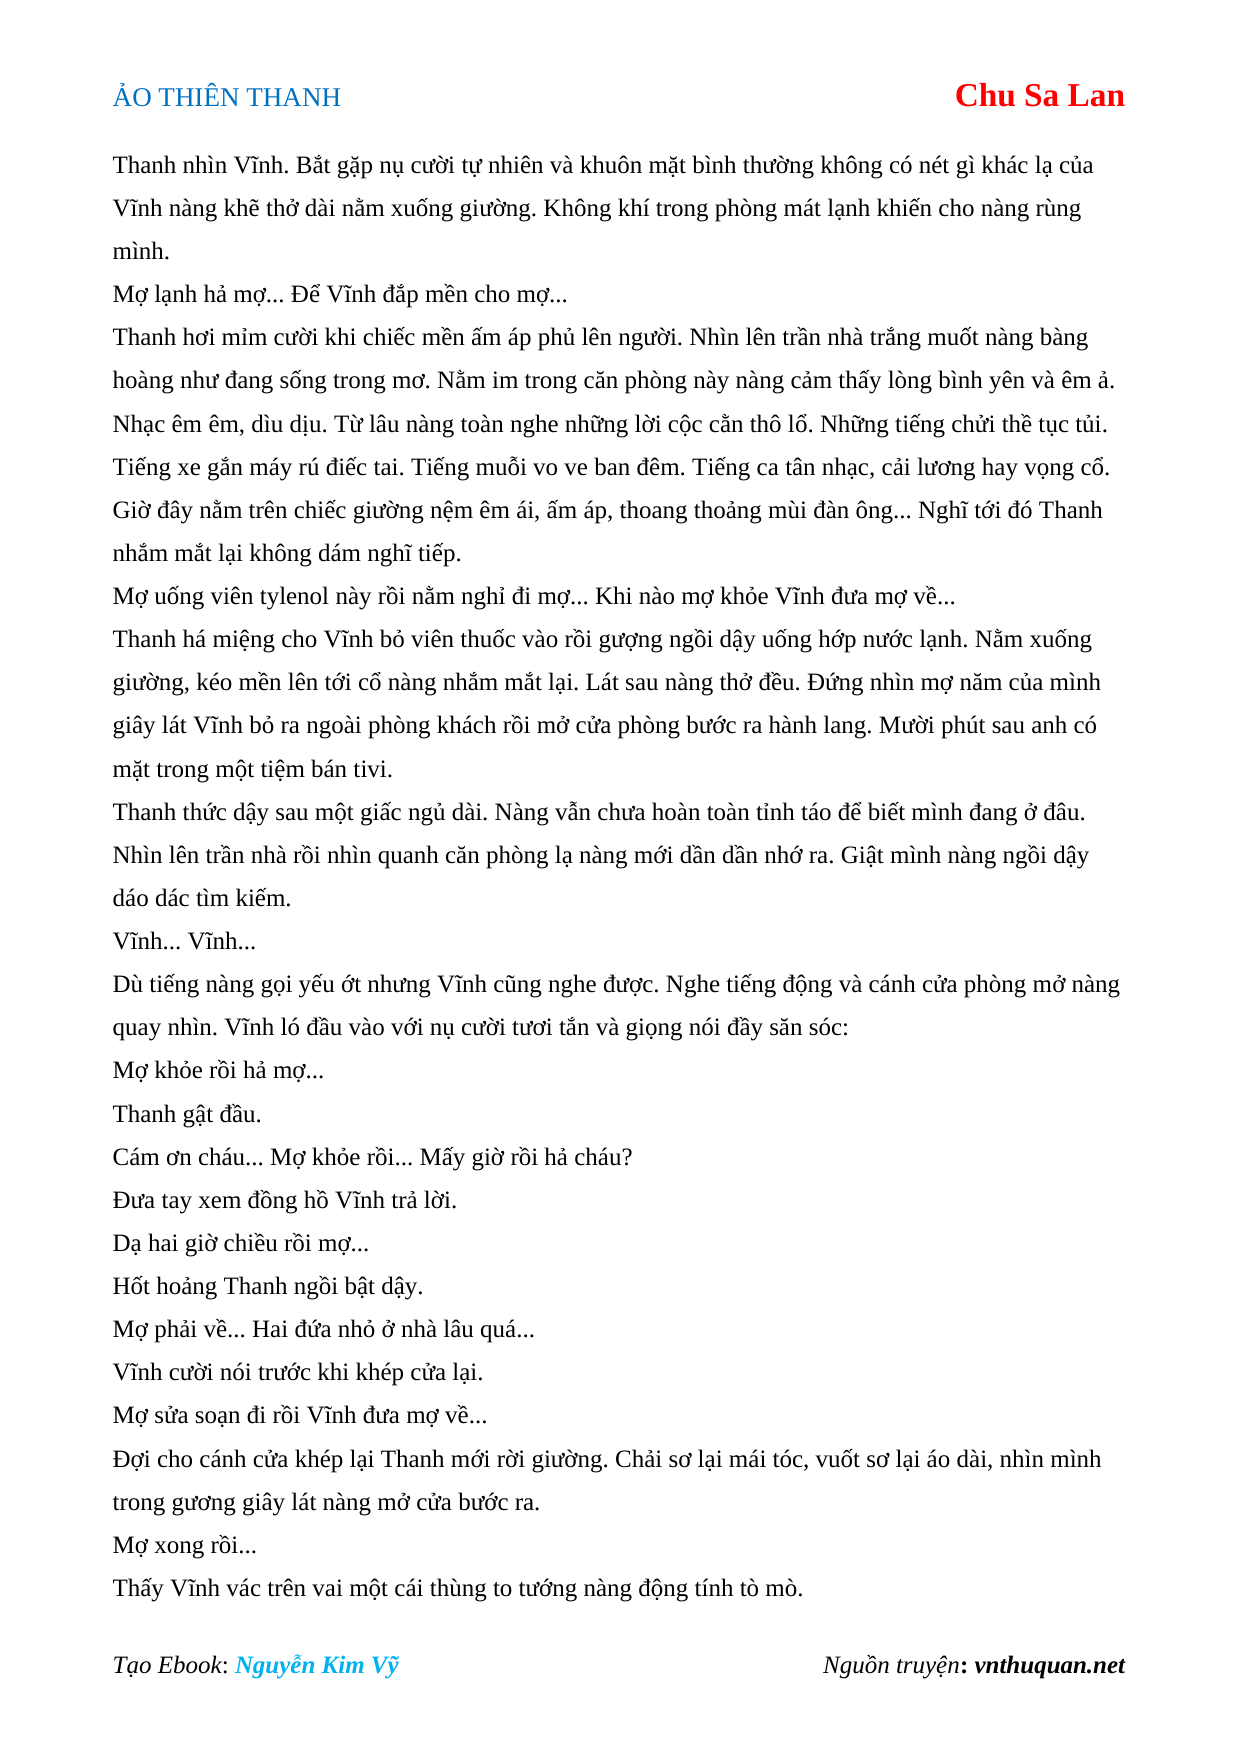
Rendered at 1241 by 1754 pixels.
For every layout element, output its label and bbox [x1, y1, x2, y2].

text [112, 150, 1128, 1602]
